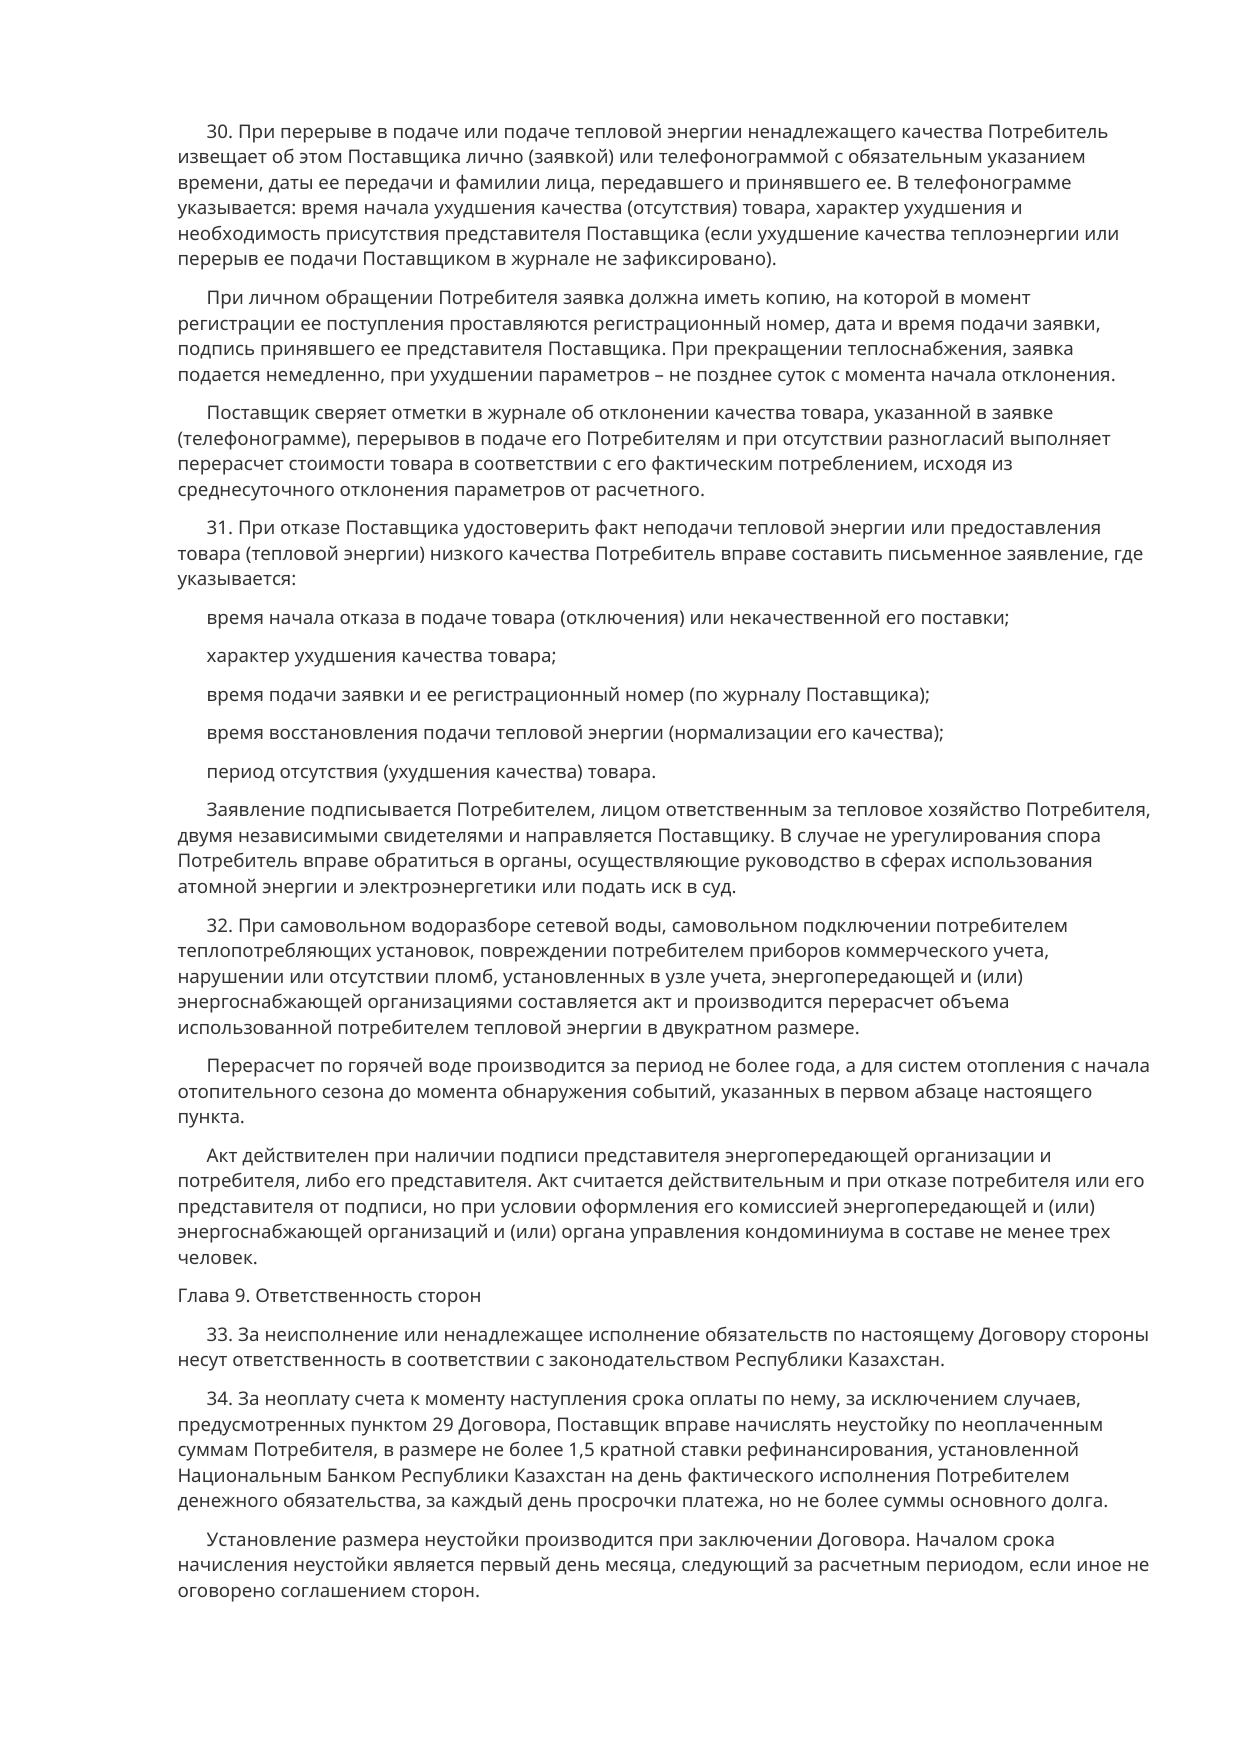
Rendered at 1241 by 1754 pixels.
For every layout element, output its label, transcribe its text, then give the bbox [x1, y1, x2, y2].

text 32. При самовольном водоразборе сетевой воды, самовольном подключении потребителем теплопотребляющих установок, повреждении потребителем приборов коммерческого учета, нарушении или отсутствии пломб, установленных в узле учета, энергопередающей и (или) энергоснабжающей организациями составляется акт и производится перерасчет объема использованной потребителем тепловой энергии в двукратном размере. [177, 912, 1152, 1039]
text время восстановления подачи тепловой энергии (нормализации его качества); [177, 720, 1152, 745]
text время начала отказа в подаче товара (отключения) или некачественной его поставки; [177, 604, 1152, 629]
text 34. За неоплату счета к моменту наступления срока оплаты по нему, за исключением случаев, предусмотренных пунктом 29 Договора, Поставщик вправе начислять неустойку по неоплаченным суммам Потребителя, в размере не более 1,5 кратной ставки рефинансирования, установленной Национальным Банком Республики Казахстан на день фактического исполнения Потребителем денежного обязательства, за каждый день просрочки платежа, но не более суммы основного долга. [177, 1385, 1152, 1513]
text период отсутствия (ухудшения качества) товара. [177, 758, 1152, 784]
text время подачи заявки и ее регистрационный номер (по журналу Поставщика); [177, 681, 1152, 707]
text Перерасчет по горячей воде производится за период не более года, а для систем отопления с начала отопительного сезона до момента обнаружения событий, указанных в первом абзаце настоящего пункта. [177, 1052, 1152, 1129]
text При личном обращении Потребителя заявка должна иметь копию, на которой в момент регистрации ее поступления проставляются регистрационный номер, дата и время подачи заявки, подпись принявшего ее представителя Поставщика. При прекращении теплоснабжения, заявка подается немедленно, при ухудшении параметров – не позднее суток с момента начала отклонения. [177, 284, 1152, 386]
text 33. За неисполнение или ненадлежащее исполнение обязательств по настоящему Договору стороны несут ответственность в соответствии с законодательством Республики Казахстан. [177, 1321, 1152, 1372]
text 31. При отказе Поставщика удостоверить факт неподачи тепловой энергии или предоставления товара (тепловой энергии) низкого качества Потребитель вправе составить письменное заявление, где указывается: [177, 514, 1152, 591]
text характер ухудшения качества товара; [177, 643, 1152, 668]
text Глава 9. Ответственность сторон [177, 1283, 1152, 1308]
text Поставщик сверяет отметки в журнале об отклонении качества товара, указанной в заявке (телефонограмме), перерывов в подаче его Потребителям и при отсутствии разногласий выполняет перерасчет стоимости товара в соответствии с его фактическим потреблением, исходя из среднесуточного отклонения параметров от расчетного. [177, 399, 1152, 501]
text 30. При перерыве в подаче или подаче тепловой энергии ненадлежащего качества Потребитель извещает об этом Поставщика лично (заявкой) или телефонограммой с обязательным указанием времени, даты ее передачи и фамилии лица, передавшего и принявшего ее. В телефонограмме указывается: время начала ухудшения качества (отсутствия) товара, характер ухудшения и необходимость присутствия представителя Поставщика (если ухудшение качества теплоэнергии или перерыв ее подачи Поставщиком в журнале не зафиксировано). [177, 118, 1152, 271]
text Установление размера неустойки производится при заключении Договора. Началом срока начисления неустойки является первый день месяца, следующий за расчетным периодом, если иное не оговорено соглашением сторон. [177, 1526, 1152, 1602]
text Акт действителен при наличии подписи представителя энергопередающей организации и потребителя, либо его представителя. Акт считается действительным и при отказе потребителя или его представителя от подписи, но при условии оформления его комиссией энергопередающей и (или) энергоснабжающей организаций и (или) органа управления кондоминиума в составе не менее трех человек. [177, 1142, 1152, 1270]
text Заявление подписывается Потребителем, лицом ответственным за тепловое хозяйство Потребителя, двумя независимыми свидетелями и направляется Поставщику. В случае не урегулирования спора Потребитель вправе обратиться в органы, осуществляющие руководство в сферах использования атомной энергии и электроэнергетики или подать иск в суд. [177, 797, 1152, 899]
